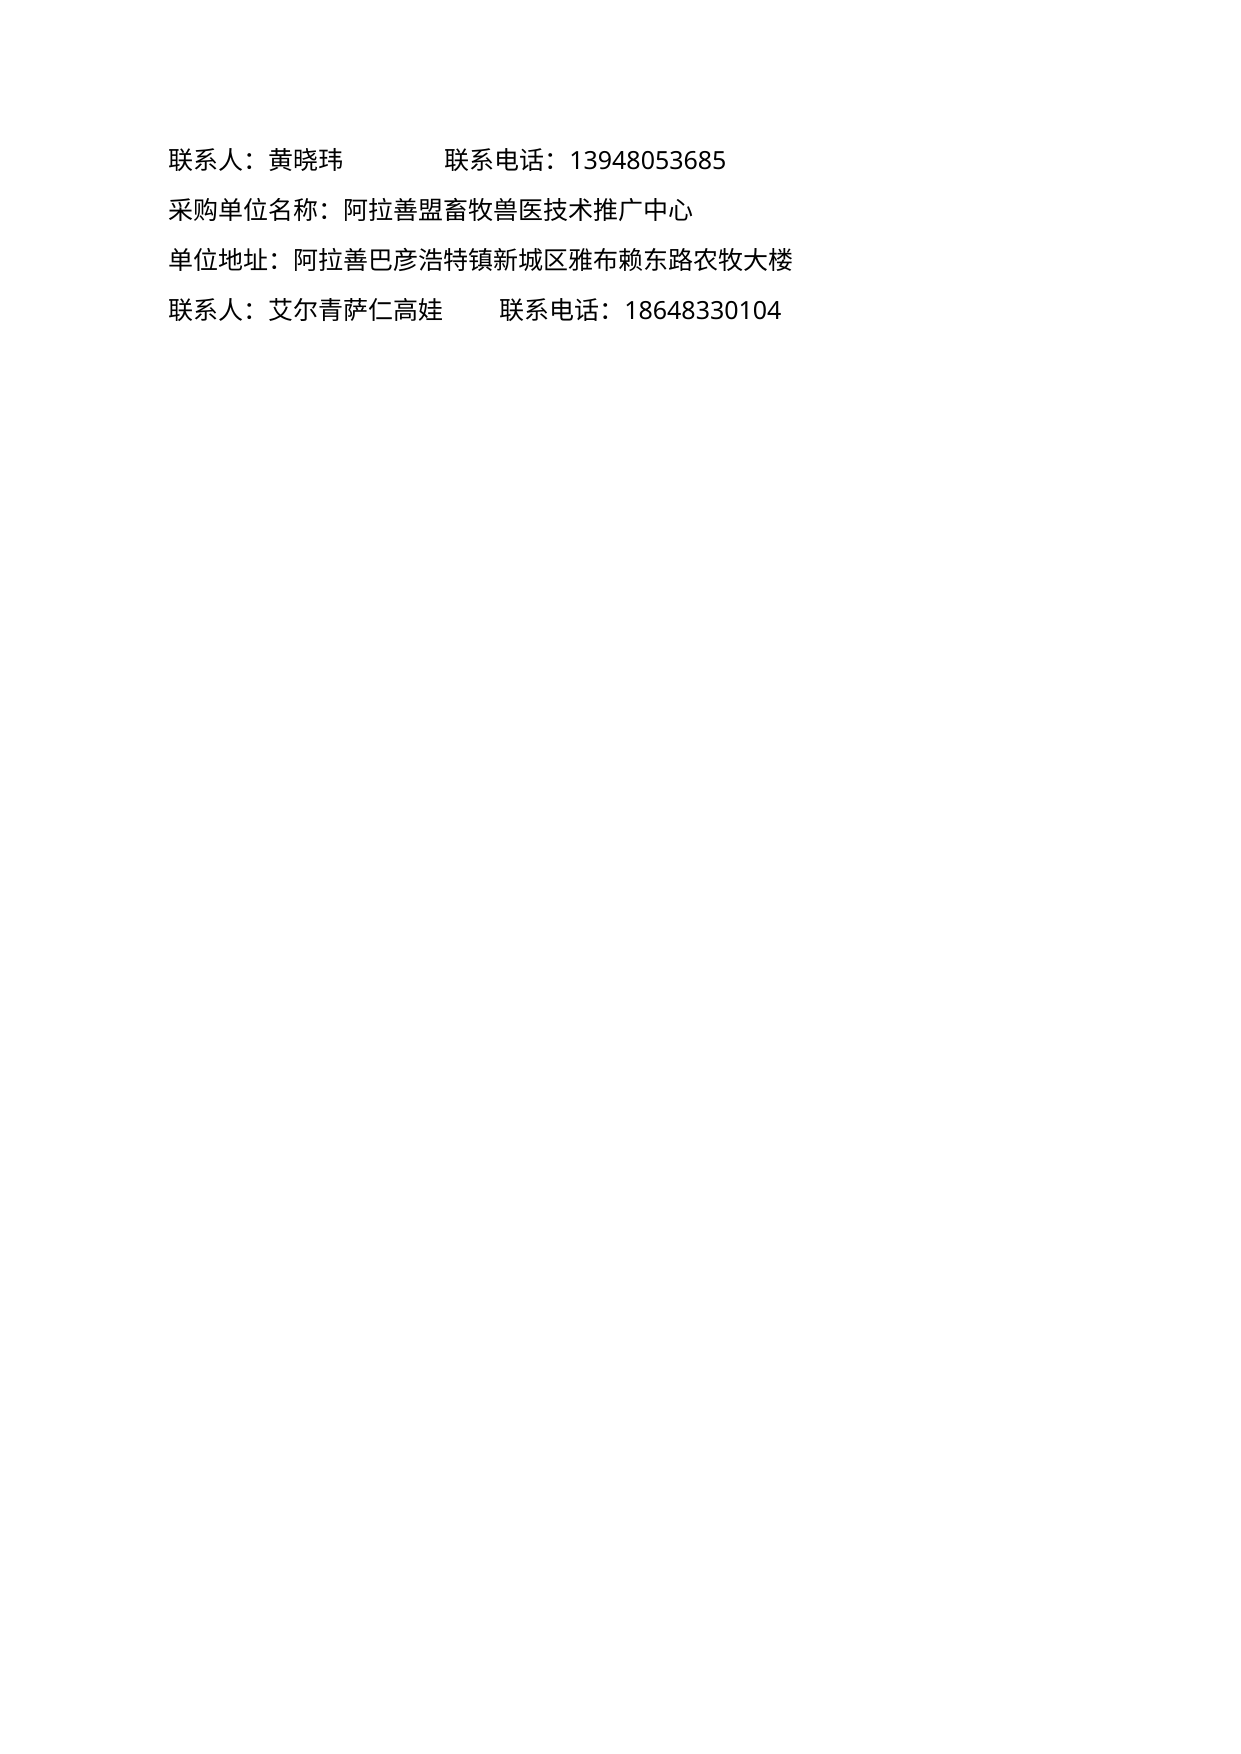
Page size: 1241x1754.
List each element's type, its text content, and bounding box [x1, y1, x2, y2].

text 联系人：艾尔青萨仁高娃 联系电话：18648330104 [118, 279, 1122, 329]
text 单位地址：阿拉善巴彦浩特镇新城区雅布赖东路农牧大楼 [118, 229, 1122, 279]
text 联系人：黄晓玮 联系电话：13948053685 [118, 129, 1122, 179]
text 采购单位名称：阿拉善盟畜牧兽医技术推广中心 [118, 179, 1122, 229]
